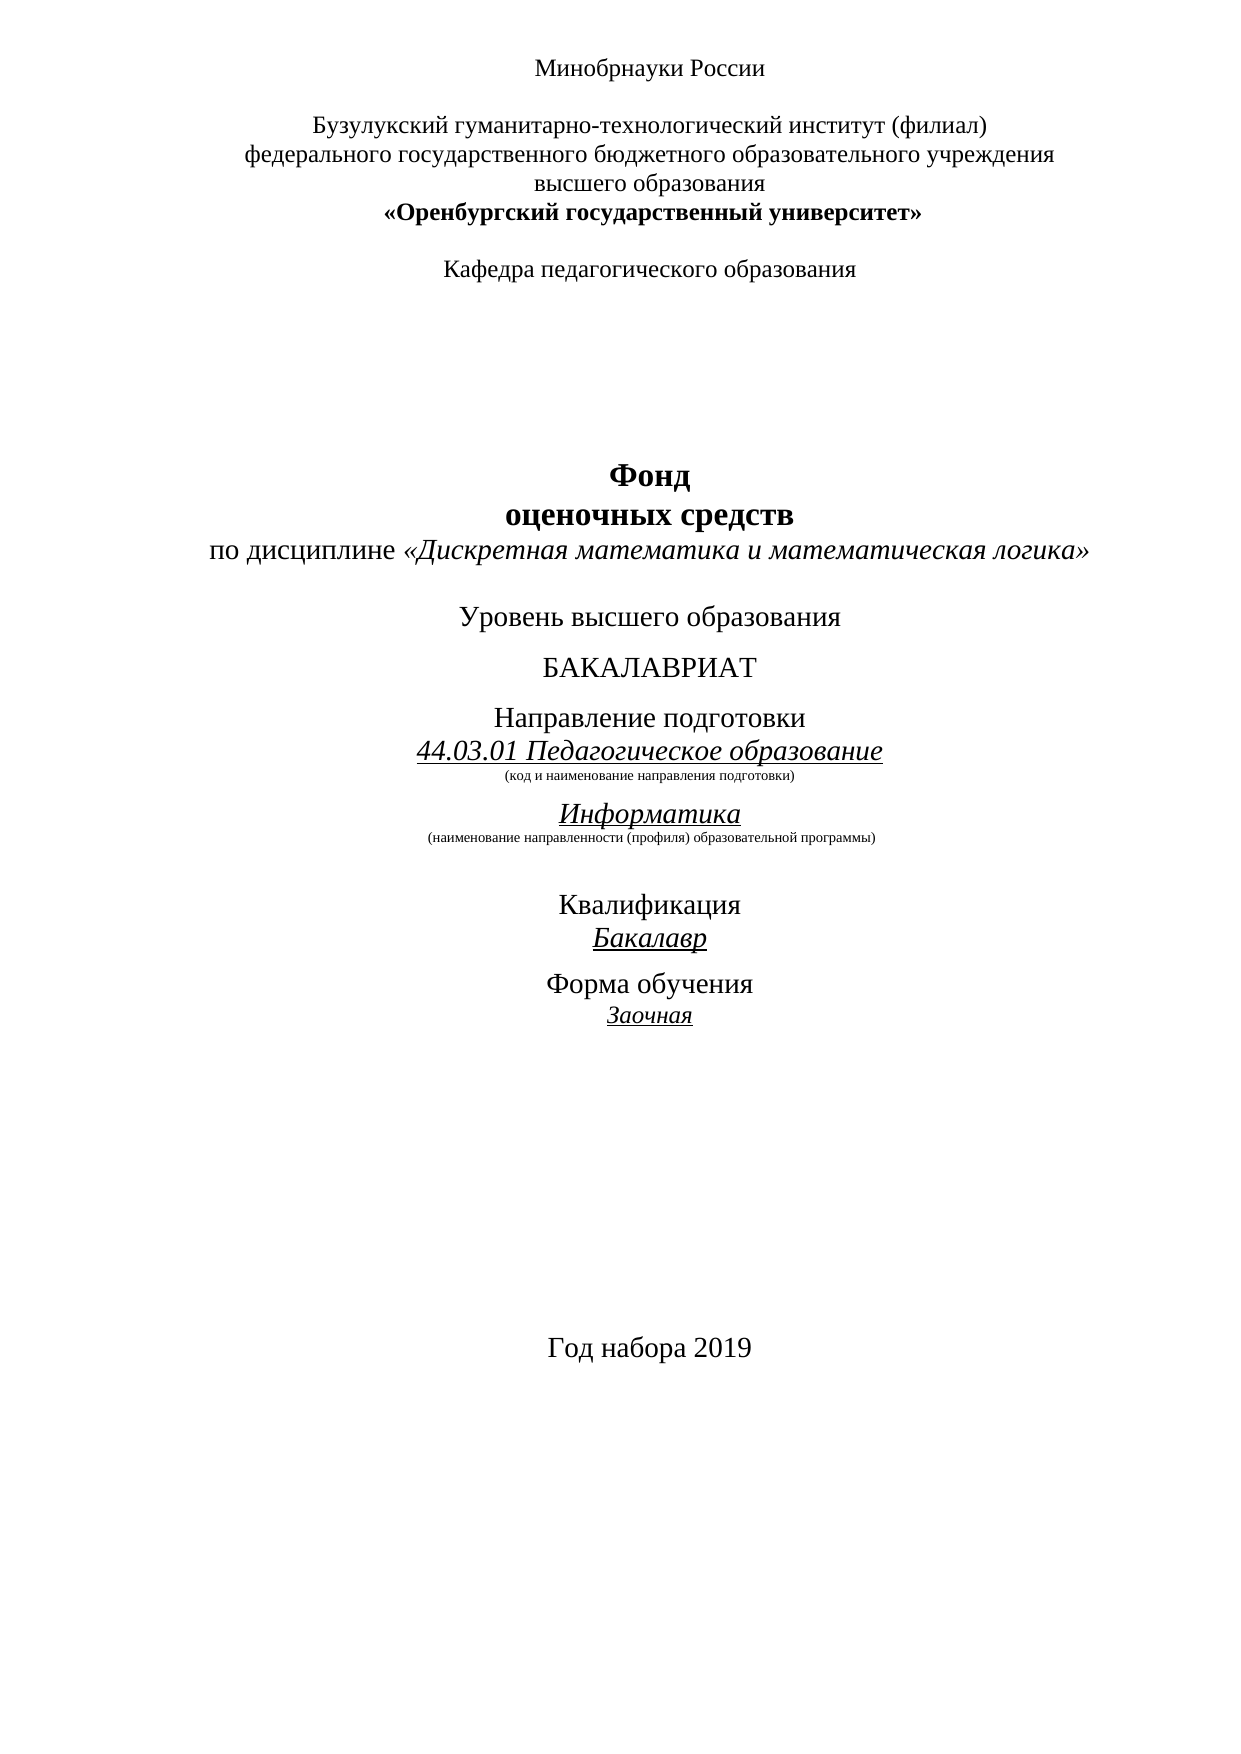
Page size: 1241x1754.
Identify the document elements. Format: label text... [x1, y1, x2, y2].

text Минобрнауки России [118, 53, 1181, 82]
text Фонд [118, 456, 1181, 494]
text «Оренбургский государственный университет» [118, 197, 1181, 226]
text Информатика [118, 796, 1181, 829]
text (наименование направленности (профиля) образовательной программы) [118, 829, 1181, 858]
text Бузулукский гуманитарно-технологический институт (филиал) [118, 111, 1181, 139]
text высшего образования [118, 168, 1181, 197]
text 44.03.01 Педагогическое образование [118, 733, 1181, 767]
text Уровень высшего образования [118, 599, 1181, 633]
text федерального государственного бюджетного образовательного учреждения [118, 139, 1181, 168]
text Год набора 2019 [118, 1331, 1181, 1364]
text БАКАЛАВРИАТ [118, 650, 1181, 683]
text по дисциплине «Дискретная математика и математическая логика» [118, 532, 1181, 566]
text Направление подготовки [118, 700, 1181, 733]
text (код и наименование направления подготовки) [118, 767, 1181, 796]
text Квалификация [118, 887, 1181, 920]
text Бакалавр [118, 920, 1181, 954]
text Кафедра педагогического образования [118, 254, 1181, 283]
text Форма обучения [118, 966, 1181, 1000]
text оценочных средств [118, 494, 1181, 532]
text Заочная [118, 1000, 1181, 1029]
